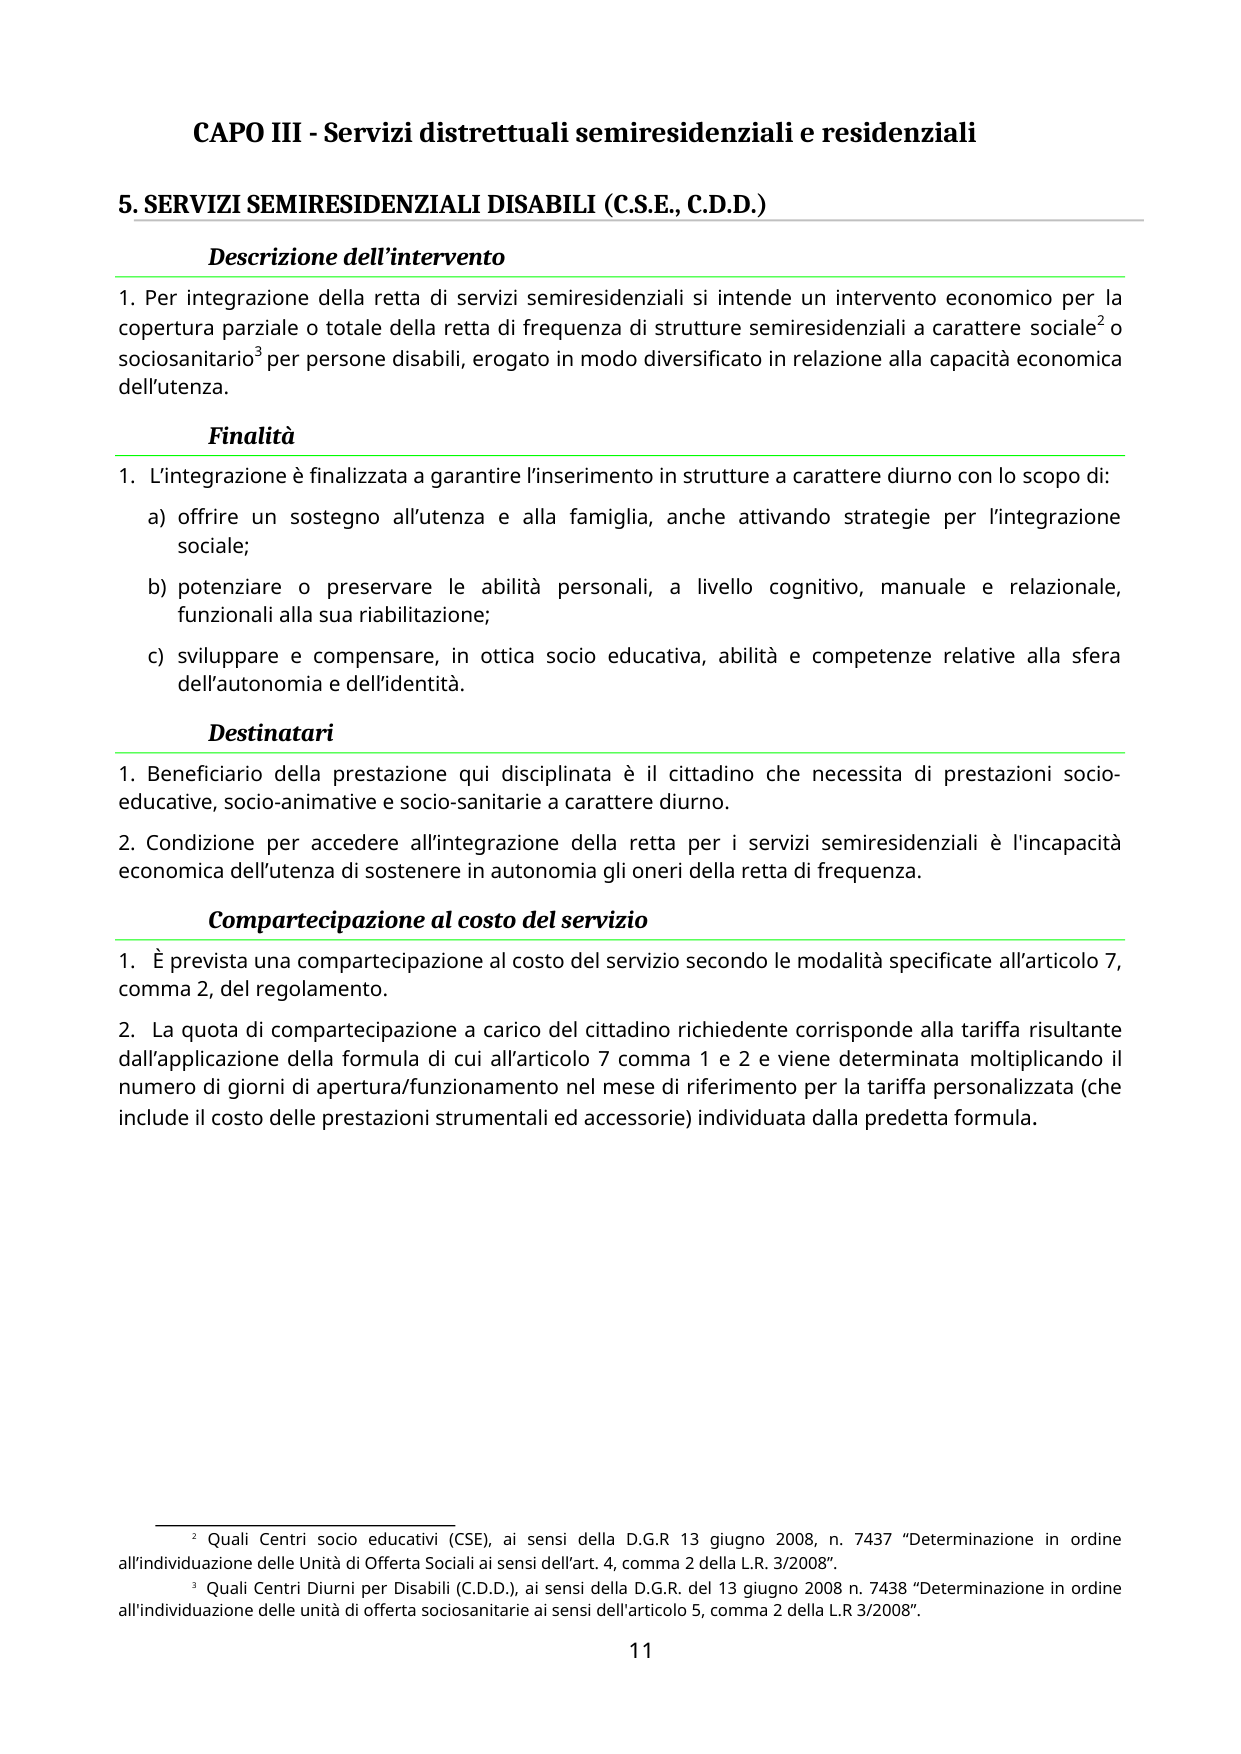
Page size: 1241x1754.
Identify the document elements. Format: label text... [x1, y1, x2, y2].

list Beneficiario della prestazione qui disciplinata è il cittadino che necessita di prestazioni socio- educative, socio-animative e socio-sanitarie a carattere diurno. [118, 753, 1122, 816]
list potenziare o preservare le abilità personali, a livello cognitivo, manuale e relazionale, funzionali alla sua riabilitazione; [147, 572, 1122, 629]
list sviluppare e compensare, in ottica socio educativa, abilità e competenze relative alla sfera dell’autonomia e dell’identità. [147, 641, 1122, 698]
list È prevista una compartecipazione al costo del servizio secondo le modalità specificate all’articolo 7, comma 2, del regolamento. [118, 940, 1122, 1003]
subtitle 5. SERVIZI SEMIRESIDENZIALI DISABILI (C.S.E., C.D.D.) [118, 189, 1136, 220]
subtitle Descrizione dell’intervento [208, 243, 1136, 272]
list Quali Centri Diurni per Disabili (C.D.D.), ai sensi della D.G.R. del 13 giugno 2008 n. 7438 “Determinazione in ordine all'individuazione delle unità di offerta sociosanitarie ai sensi dell'articolo 5, comma 2 della L.R 3/2008”. [118, 1578, 1122, 1620]
list L’integrazione è finalizzata a garantire l’inserimento in strutture a carattere diurno con lo scopo di: [118, 456, 1121, 490]
list Condizione per accedere all’integrazione della retta per i servizi semiresidenziali è l'incapacità economica dell’utenza di sostenere in autonomia gli oneri della retta di frequenza. [118, 828, 1122, 885]
subtitle Destinatari [208, 719, 1136, 748]
list Quali Centri socio educativi (CSE), ai sensi della D.G.R 13 giugno 2008, n. 7437 “Determinazione in ordine all’individuazione delle Unità di Offerta Sociali ai sensi dell’art. 4, comma 2 della L.R. 3/2008”. [118, 1528, 1122, 1574]
list La quota di compartecipazione a carico del cittadino richiedente corrisponde alla tariffa risultante dall’applicazione della formula di cui all’articolo 7 comma 1 e 2 e viene determinata moltiplicando il numero di giorni di apertura/funzionamento nel mese di riferimento per la tariffa personalizzata (che include il costo delle prestazioni strumentali ed accessorie) individuata dalla predetta formula. [118, 1015, 1122, 1132]
list offrire un sostegno all’utenza e alla famiglia, anche attivando strategie per l’integrazione sociale; [147, 502, 1122, 559]
subtitle Compartecipazione al costo del servizio [208, 906, 1136, 935]
subtitle CAPO III - Servizi distrettuali semiresidenziali e residenziali [193, 116, 1136, 149]
text 1. Per integrazione della retta di servizi semiresidenziali si intende un intervento economico per la copertura parziale o totale della retta di frequenza di strutture semiresidenziali a carattere sociale2 o sociosanitario3 per persone disabili, erogato in modo diversificato in relazione alla capacità economica dell’utenza. [118, 277, 1122, 401]
subtitle Finalità [208, 422, 1136, 450]
